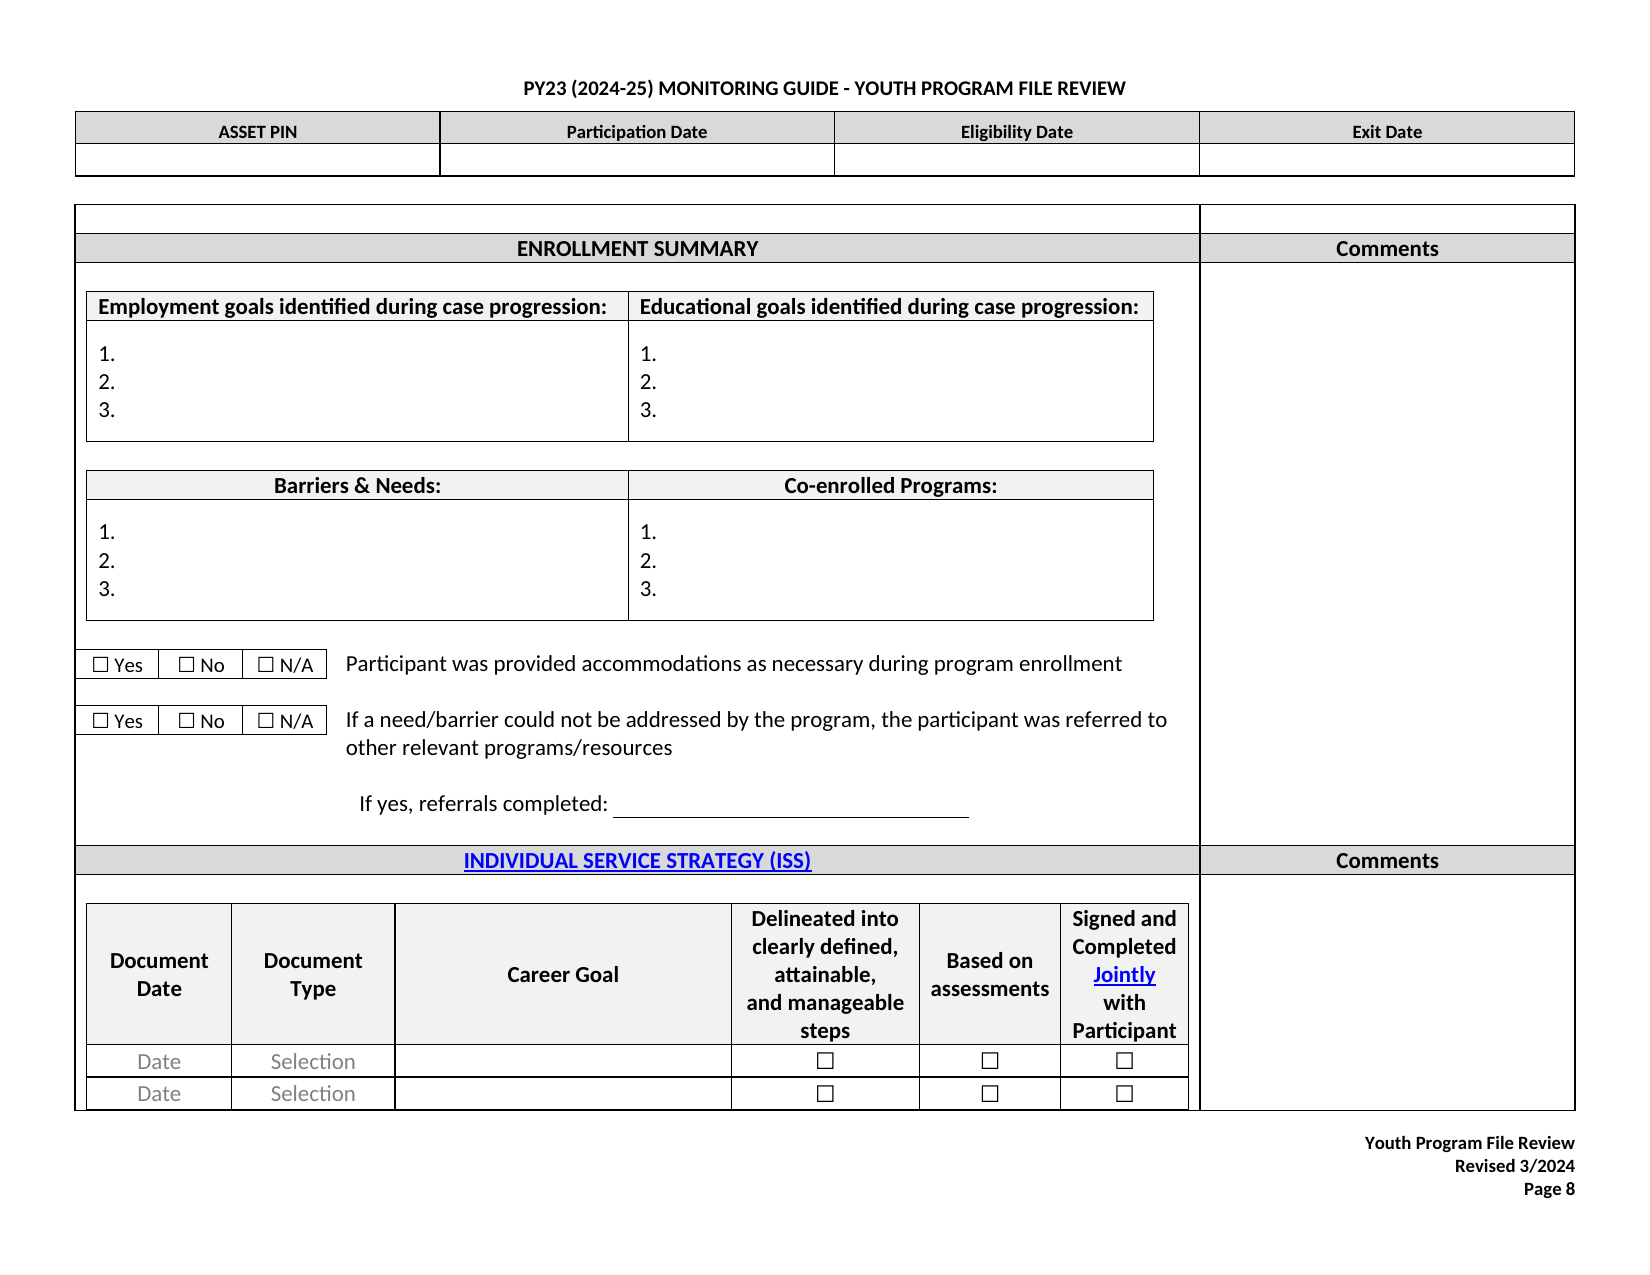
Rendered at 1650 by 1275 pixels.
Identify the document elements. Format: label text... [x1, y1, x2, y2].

table_cell Participant was provided accommodations as necessary during program enrollment If a need/barrier could not be addressed by the program, the participant was referred to other relevant programs/resources If yes, referrals completed: [76, 263, 1199, 845]
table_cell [76, 205, 1199, 233]
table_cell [76, 875, 1199, 1110]
table_cell INDIVIDUAL SERVICE STRATEGY (ISS) [76, 846, 1199, 874]
table_cell ENROLLMENT SUMMARY [76, 234, 1199, 262]
table_cell Comments [1201, 846, 1574, 874]
table_cell [1201, 875, 1574, 1110]
table_cell [1201, 205, 1574, 233]
table_cell [1201, 263, 1574, 845]
table_cell Comments [1201, 234, 1574, 262]
